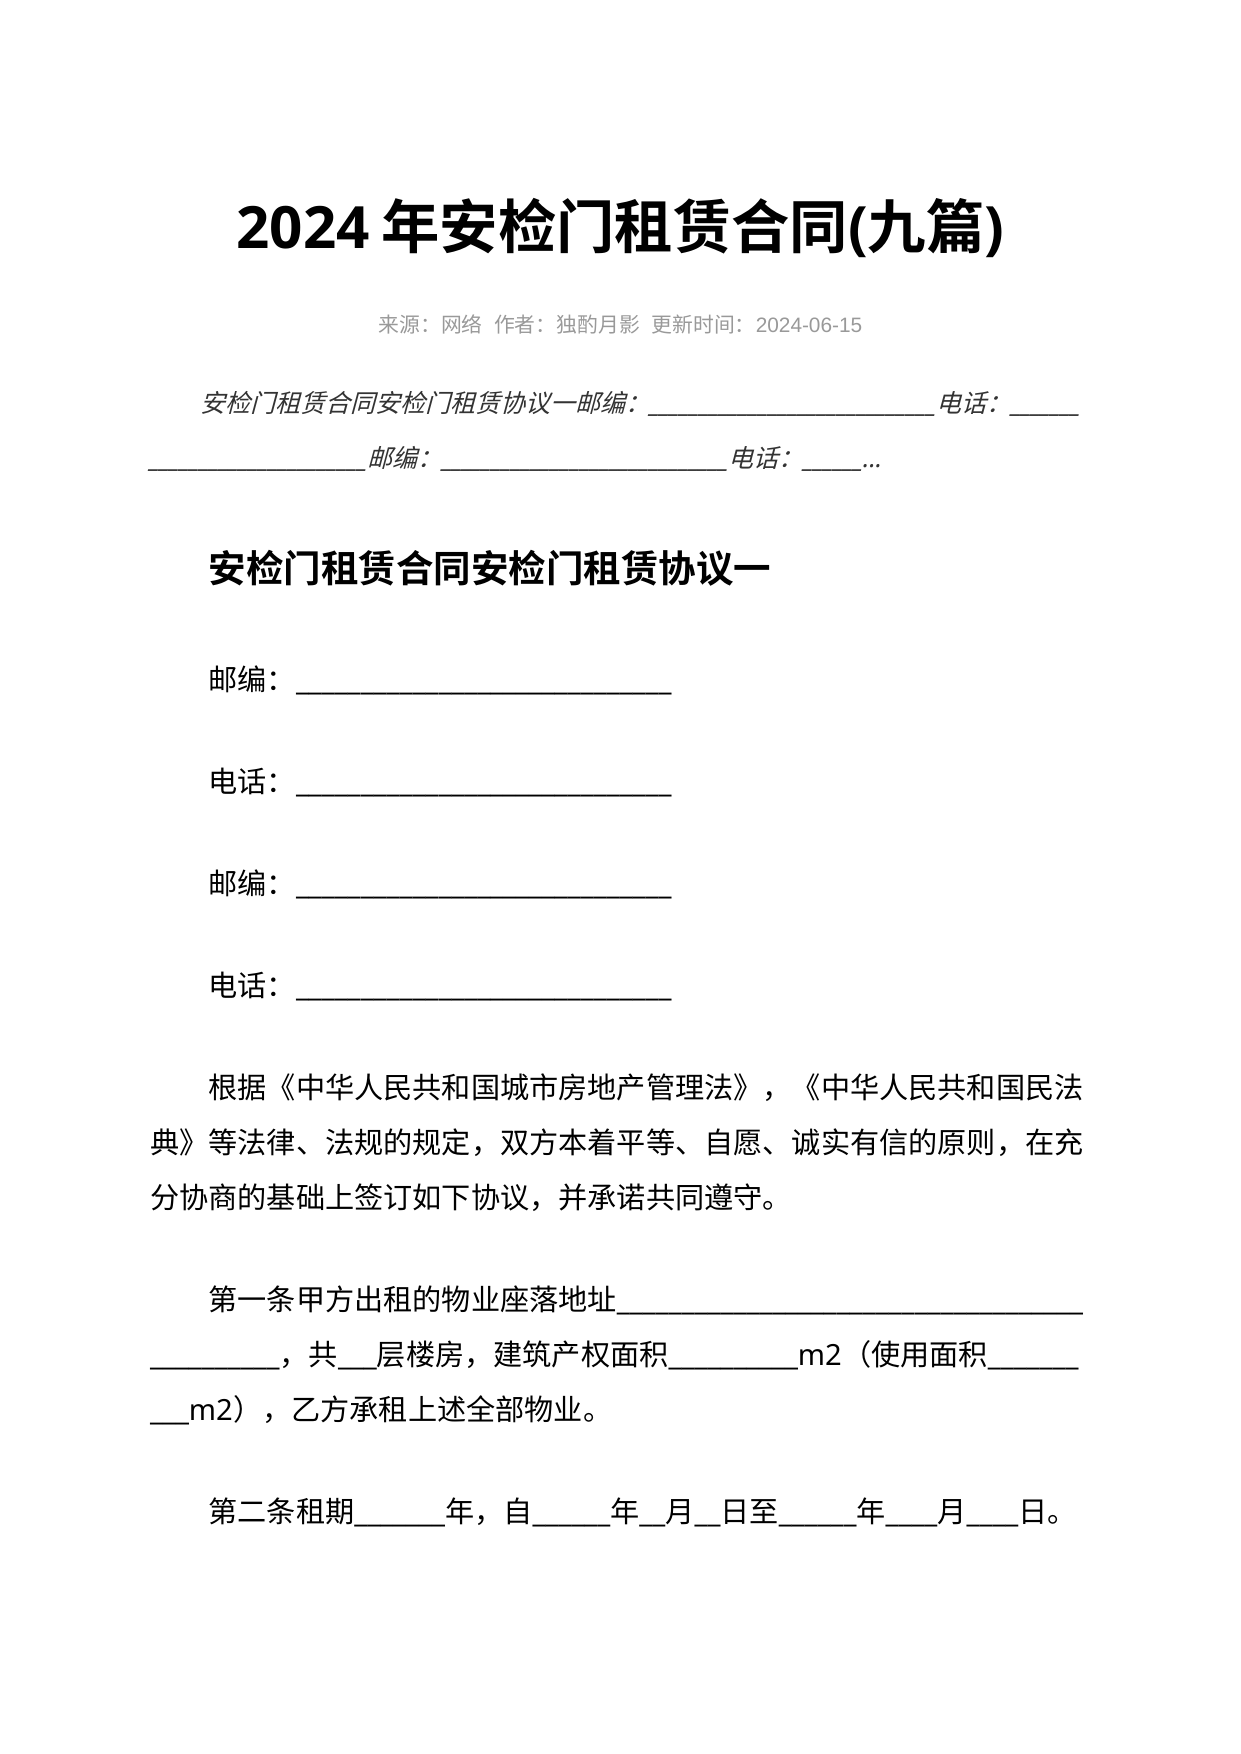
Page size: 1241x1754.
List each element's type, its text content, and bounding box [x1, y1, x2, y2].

text 根据《中华人民共和国城市房地产管理法》，《中华人民共和国民法典》等法律、法规的规定，双方本着平等、自愿、诚实有信的原则，在充分协商的基础上签订如下协议，并承诺共同遵守。 [150, 1065, 1090, 1217]
text 电话：_____________________________ [150, 963, 1090, 1005]
text 邮编：_____________________________ [150, 861, 1090, 903]
text 邮编：_____________________________ [150, 657, 1090, 699]
text 第一条甲方出租的物业座落地址______________________________________________，共___层楼房，建筑产权面积__________m2（使用面积__________m2），乙方承租上述全部物业。 [150, 1276, 1090, 1429]
subtitle 2024年安检门租赁合同(九篇) [150, 181, 1090, 266]
text 安检门租赁合同安检门租赁协议一 [150, 539, 1090, 594]
text 第二条租期_______年，自______年__月__日至______年____月____日。 [150, 1488, 1090, 1531]
text 安检门租赁合同安检门租赁协议一邮编：_____________________________电话：_____________________________邮编：_____________________________电话：______... [150, 384, 1090, 474]
text 电话：_____________________________ [150, 759, 1090, 801]
text 来源：网络 作者：独酌月影 更新时间：2024-06-15 [150, 313, 1090, 337]
